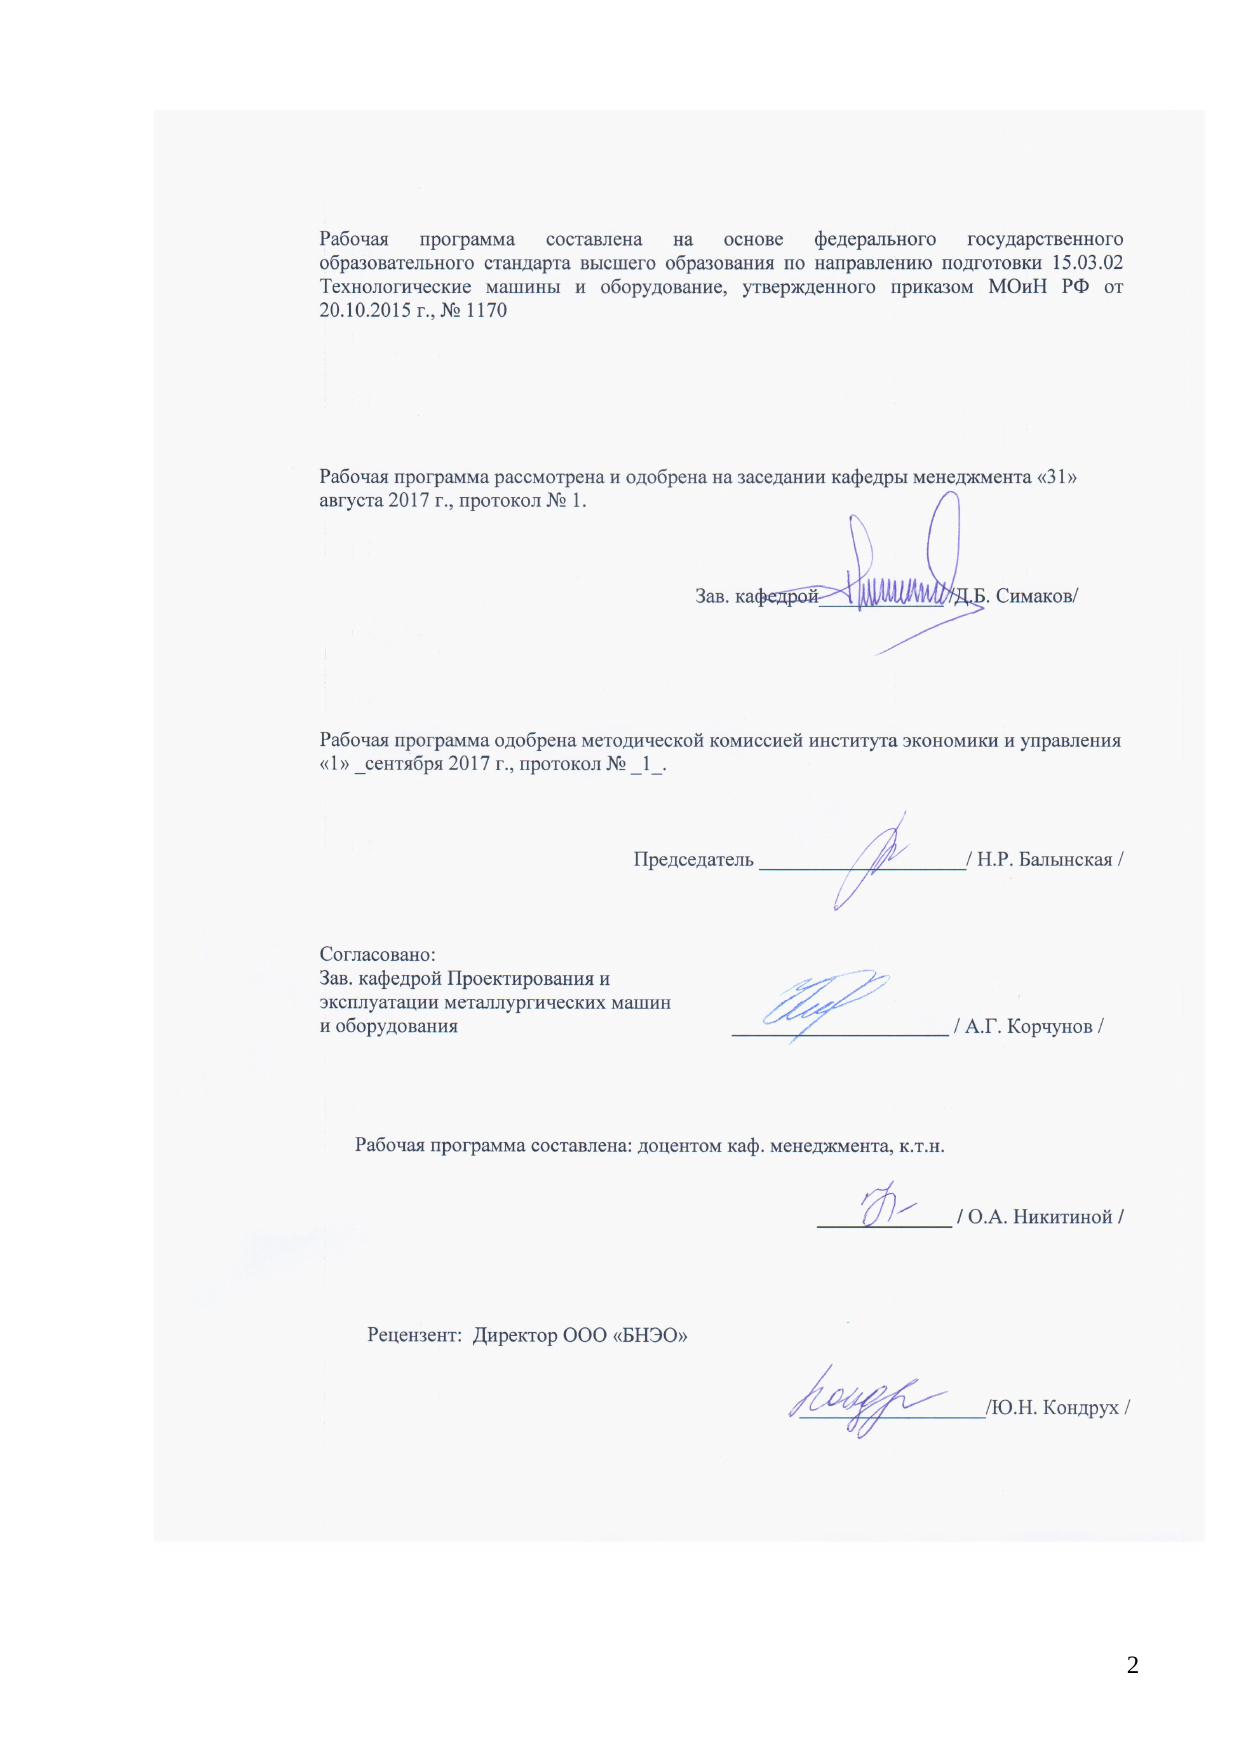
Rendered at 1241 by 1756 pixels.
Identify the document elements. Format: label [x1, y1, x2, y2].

picture [154, 110, 1206, 1556]
